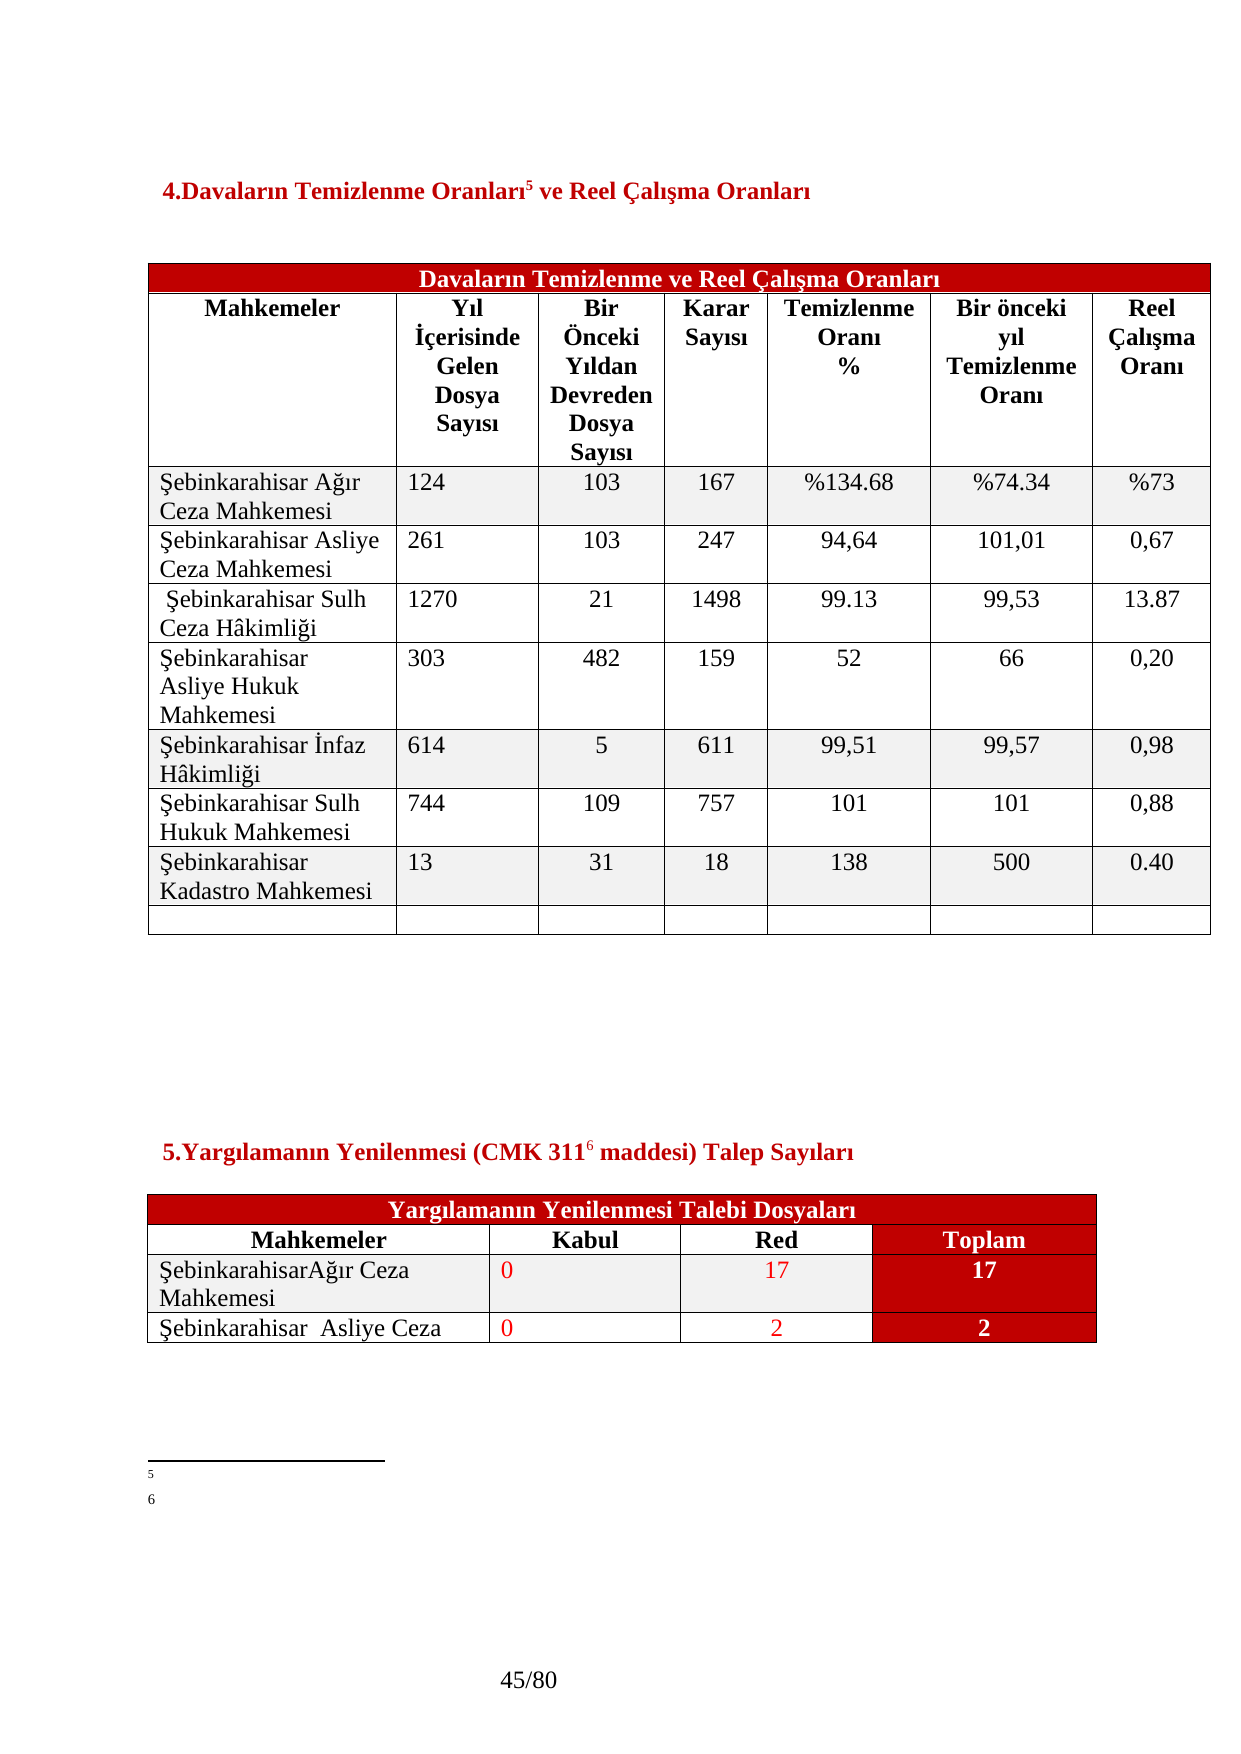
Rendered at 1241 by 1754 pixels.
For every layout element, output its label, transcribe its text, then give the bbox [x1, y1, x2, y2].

table_header Davaların Temizlenme ve Reel Çalışma Oranları [149, 264, 1210, 292]
table_cell 21 [539, 584, 664, 642]
table_cell 101 [768, 789, 930, 846]
table_cell 31 [539, 847, 664, 904]
table_cell [397, 906, 538, 934]
table_cell 109 [539, 789, 664, 846]
text 4.Davaların Temizlenme Oranları ve Reel Çalışma Oranları [162, 176, 1093, 205]
table_cell Toplam [873, 1225, 1096, 1254]
table_cell %134.68 [768, 467, 930, 524]
table_cell [931, 906, 1092, 934]
table_cell %74.34 [931, 467, 1092, 524]
table_cell 17 [873, 1255, 1096, 1312]
table_cell Şebinkarahisar Asliye Hukuk Mahkemesi [149, 643, 396, 729]
table_cell 99,57 [931, 730, 1092, 787]
table_cell Mahkemeler [149, 294, 396, 466]
table_cell 99.13 [768, 584, 930, 642]
table_cell 2 [681, 1313, 872, 1342]
table_cell 247 [665, 526, 767, 583]
table_cell Şebinkarahisar İnfaz Hâkimliği [149, 730, 396, 787]
table_cell Temizlenme Oranı % [768, 294, 930, 466]
table_cell 167 [665, 467, 767, 524]
table_cell 611 [665, 730, 767, 787]
table_cell Kabul [490, 1225, 680, 1254]
table_cell 261 [397, 526, 538, 583]
table_cell 500 [931, 847, 1092, 904]
table_cell 13.87 [1093, 584, 1210, 642]
table_cell Yıl İçerisinde Gelen Dosya Sayısı [397, 294, 538, 466]
table_cell 0,88 [1093, 789, 1210, 846]
table_cell 66 [931, 643, 1092, 729]
table_cell Reel Çalışma Oranı [1093, 294, 1210, 466]
table_cell 1498 [665, 584, 767, 642]
table_cell 103 [539, 467, 664, 524]
table_cell Bir Önceki Yıldan Devreden Dosya Sayısı [539, 294, 664, 466]
table_cell Red [681, 1225, 872, 1254]
table_cell 0,20 [1093, 643, 1210, 729]
table_cell 5 [539, 730, 664, 787]
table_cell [148, 1313, 489, 1342]
table_cell 101,01 [931, 526, 1092, 583]
table_cell 124 [397, 467, 538, 524]
table_cell [665, 906, 767, 934]
table_cell Bir önceki yıl Temizlenme Oranı [931, 294, 1092, 466]
table_cell 744 [397, 789, 538, 846]
table_cell 18 [665, 847, 767, 904]
table_cell [768, 906, 930, 934]
table_cell 0,98 [1093, 730, 1210, 787]
table_cell Şebinkarahisar Sulh Hukuk Mahkemesi [149, 789, 396, 846]
table_cell 99,51 [768, 730, 930, 787]
table_cell 99,53 [931, 584, 1092, 642]
table_header Yargılamanın Yenilenmesi Talebi Dosyaları [148, 1195, 1096, 1224]
table_cell 482 [539, 643, 664, 729]
table_cell Mahkemeler [148, 1225, 489, 1254]
table_cell Şebinkarahisar Sulh Ceza Hâkimliği [149, 584, 396, 642]
table_cell 159 [665, 643, 767, 729]
table_cell 614 [397, 730, 538, 787]
table_cell 17 [681, 1255, 872, 1312]
table_cell 0.40 [1093, 847, 1210, 904]
table_cell [149, 906, 396, 934]
table_cell 94,64 [768, 526, 930, 583]
table_cell Şebinkarahisar Ağır Ceza Mahkemesi [149, 467, 396, 524]
table_cell 757 [665, 789, 767, 846]
table_cell %73 [1093, 467, 1210, 524]
table_cell 0 [490, 1313, 680, 1342]
text 5.Yargılamanın Yenilenmesi (CMK 311 maddesi) Talep Sayıları [162, 1137, 1093, 1165]
table_cell 52 [768, 643, 930, 729]
table_cell 1270 [397, 584, 538, 642]
table_cell 0 [490, 1255, 680, 1312]
table_cell 138 [768, 847, 930, 904]
table_cell 103 [539, 526, 664, 583]
table_cell 101 [931, 789, 1092, 846]
table_cell Şebinkarahisar Kadastro Mahkemesi [149, 847, 396, 904]
table_cell ŞebinkarahisarAğır Ceza Mahkemesi [148, 1255, 489, 1312]
table_cell 13 [397, 847, 538, 904]
table_cell 0,67 [1093, 526, 1210, 583]
table_cell 2 [873, 1313, 1096, 1342]
table_cell 303 [397, 643, 538, 729]
table_cell [539, 906, 664, 934]
table_cell [1093, 906, 1210, 934]
table_cell Karar Sayısı [665, 294, 767, 466]
table_cell Şebinkarahisar Asliye Ceza Mahkemesi [149, 526, 396, 583]
